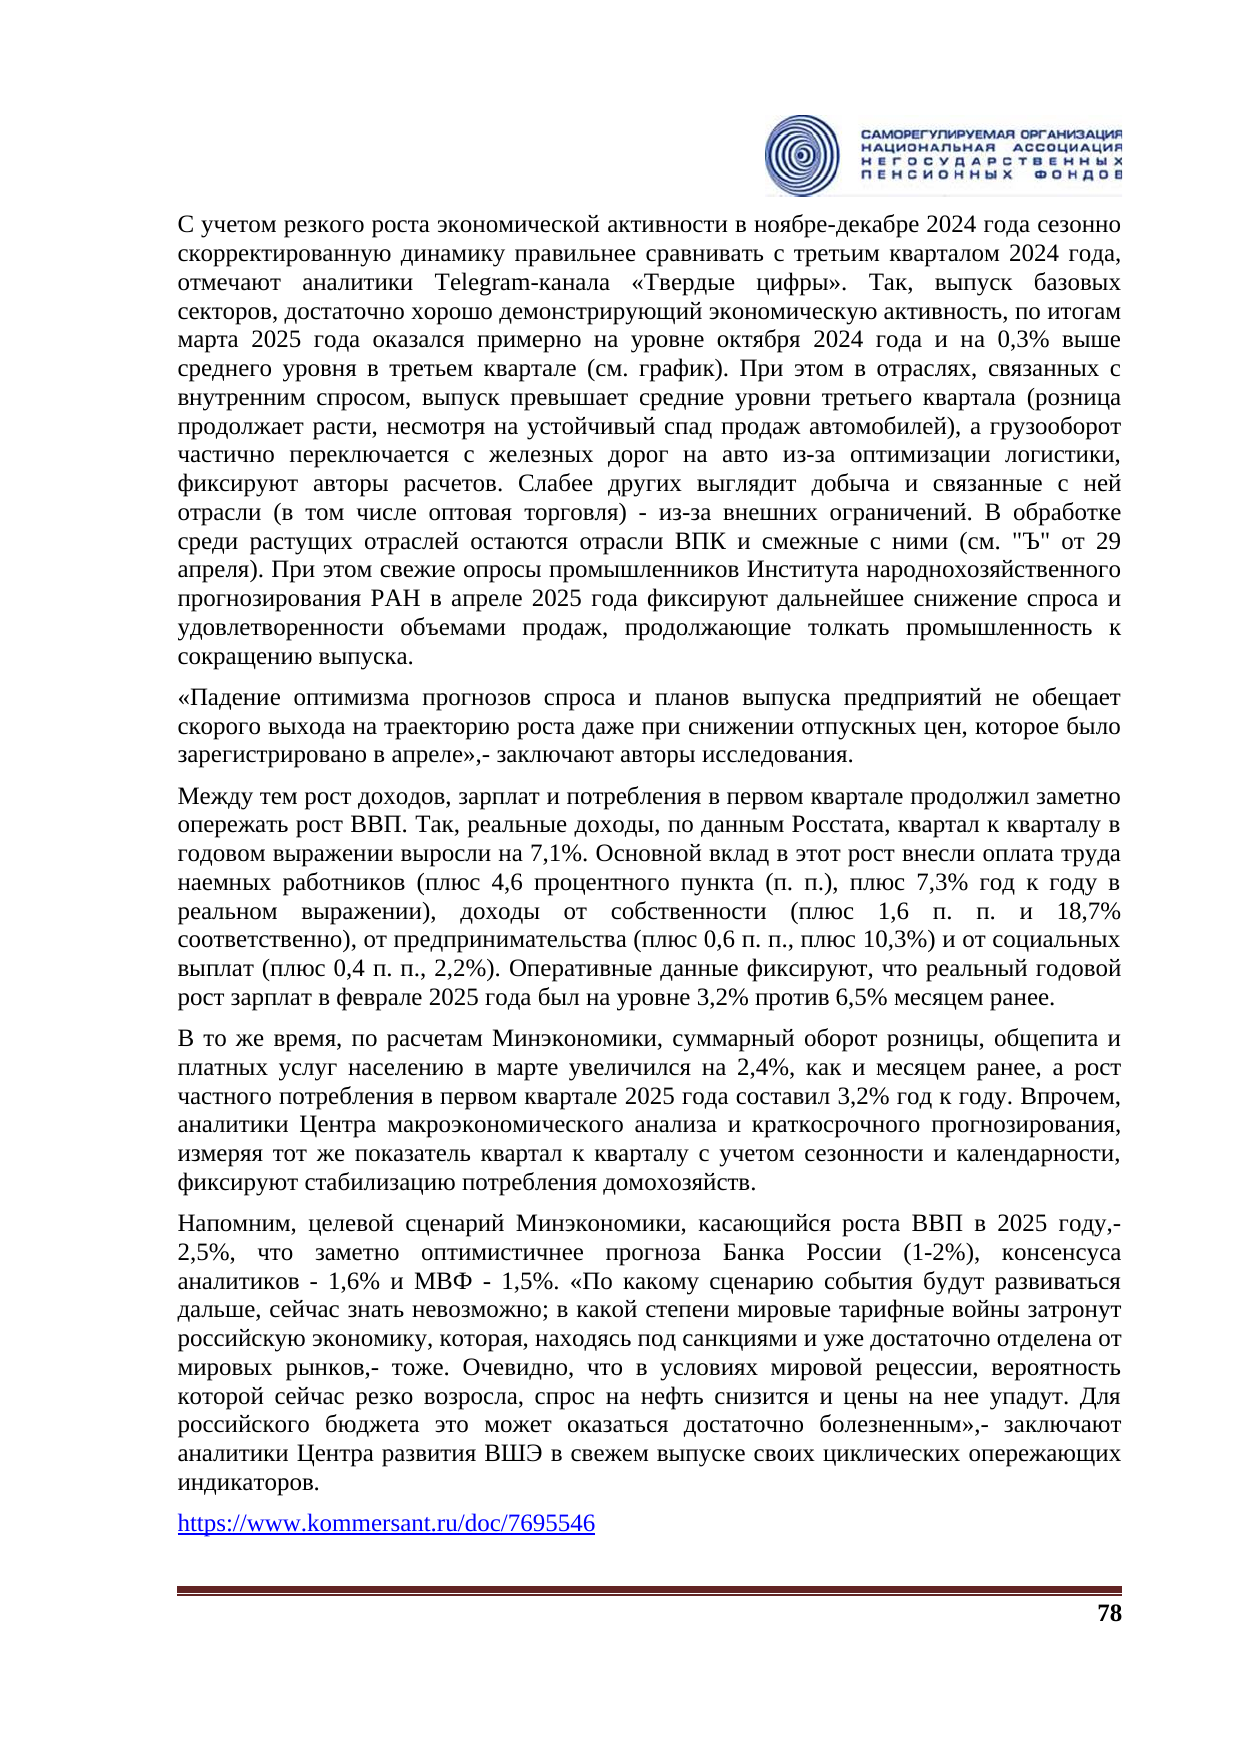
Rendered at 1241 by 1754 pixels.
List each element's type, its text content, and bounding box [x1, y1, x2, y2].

text «Падение оптимизма прогнозов спроса и планов выпуска предприятий не обещает скорого выхода на траекторию роста даже при снижении отпускных цен, которое было зарегистрировано в апреле»,- заключают авторы исследования. [177, 682, 1122, 768]
picture [765, 115, 1123, 197]
text В то же время, по расчетам Минэкономики, суммарный оборот розницы, общепита и платных услуг населению в марте увеличился на 2,4%, как и месяцем ранее, а рост частного потребления в первом квартале 2025 года составил 3,2% год к году. Впрочем, аналитики Центра макроэкономического анализа и краткосрочного прогнозирования, измеряя тот же показатель квартал к кварталу с учетом сезонности и календарности, фиксируют стабилизацию потребления домохозяйств. [177, 1023, 1122, 1196]
text https://www.kommersant.ru/doc/7695546 [177, 1508, 1122, 1537]
text Напомним, целевой сценарий Минэкономики, касающийся роста ВВП в 2025 году,- 2,5%, что заметно оптимистичнее прогноза Банка России (1-2%), консенсуса аналитиков - 1,6% и МВФ - 1,5%. «По какому сценарию события будут развиваться дальше, сейчас знать невозможно; в какой степени мировые тарифные войны затронут российскую экономику, которая, находясь под санкциями и уже достаточно отделена от мировых рынков,- тоже. Очевидно, что в условиях мировой рецессии, вероятность которой сейчас резко возросла, спрос на нефть снизится и цены на нее упадут. Для российского бюджета это может оказаться достаточно болезненным»,- заключают аналитики Центра развития ВШЭ в свежем выпуске своих циклических опережающих индикаторов. [177, 1208, 1122, 1496]
text Между тем рост доходов, зарплат и потребления в первом квартале продолжил заметно опережать рост ВВП. Так, реальные доходы, по данным Росстата, квартал к кварталу в годовом выражении выросли на 7,1%. Основной вклад в этот рост внесли оплата труда наемных работников (плюс 4,6 процентного пункта (п. п.), плюс 7,3% год к году в реальном выражении), доходы от собственности (плюс 1,6 п. п. и 18,7% соответственно), от предпринимательства (плюс 0,6 п. п., плюс 10,3%) и от социальных выплат (плюс 0,4 п. п., 2,2%). Оперативные данные фиксируют, что реальный годовой рост зарплат в феврале 2025 года был на уровне 3,2% против 6,5% месяцем ранее. [177, 781, 1122, 1011]
text С учетом резкого роста экономической активности в ноябре-декабре 2024 года сезонно скорректированную динамику правильнее сравнивать с третьим кварталом 2024 года, отмечают аналитики Telegram-канала «Твердые цифры». Так, выпуск базовых секторов, достаточно хорошо демонстрирующий экономическую активность, по итогам марта 2025 года оказался примерно на уровне октября 2024 года и на 0,3% выше среднего уровня в третьем квартале (см. график). При этом в отраслях, связанных с внутренним спросом, выпуск превышает средние уровни третьего квартала (розница продолжает расти, несмотря на устойчивый спад продаж автомобилей), а грузооборот частично переключается с железных дорог на авто из-за оптимизации логистики, фиксируют авторы расчетов. Слабее других выглядит добыча и связанные с ней отрасли (в том числе оптовая торговля) - из-за внешних ограничений. В обработке среди растущих отраслей остаются отрасли ВПК и смежные с ними (см. "Ъ" от 29 апреля). При этом свежие опросы промышленников Института народнохозяйственного прогнозирования РАН в апреле 2025 года фиксируют дальнейшее снижение спроса и удовлетворенности объемами продаж, продолжающие толкать промышленность к сокращению выпуска. [177, 209, 1122, 669]
